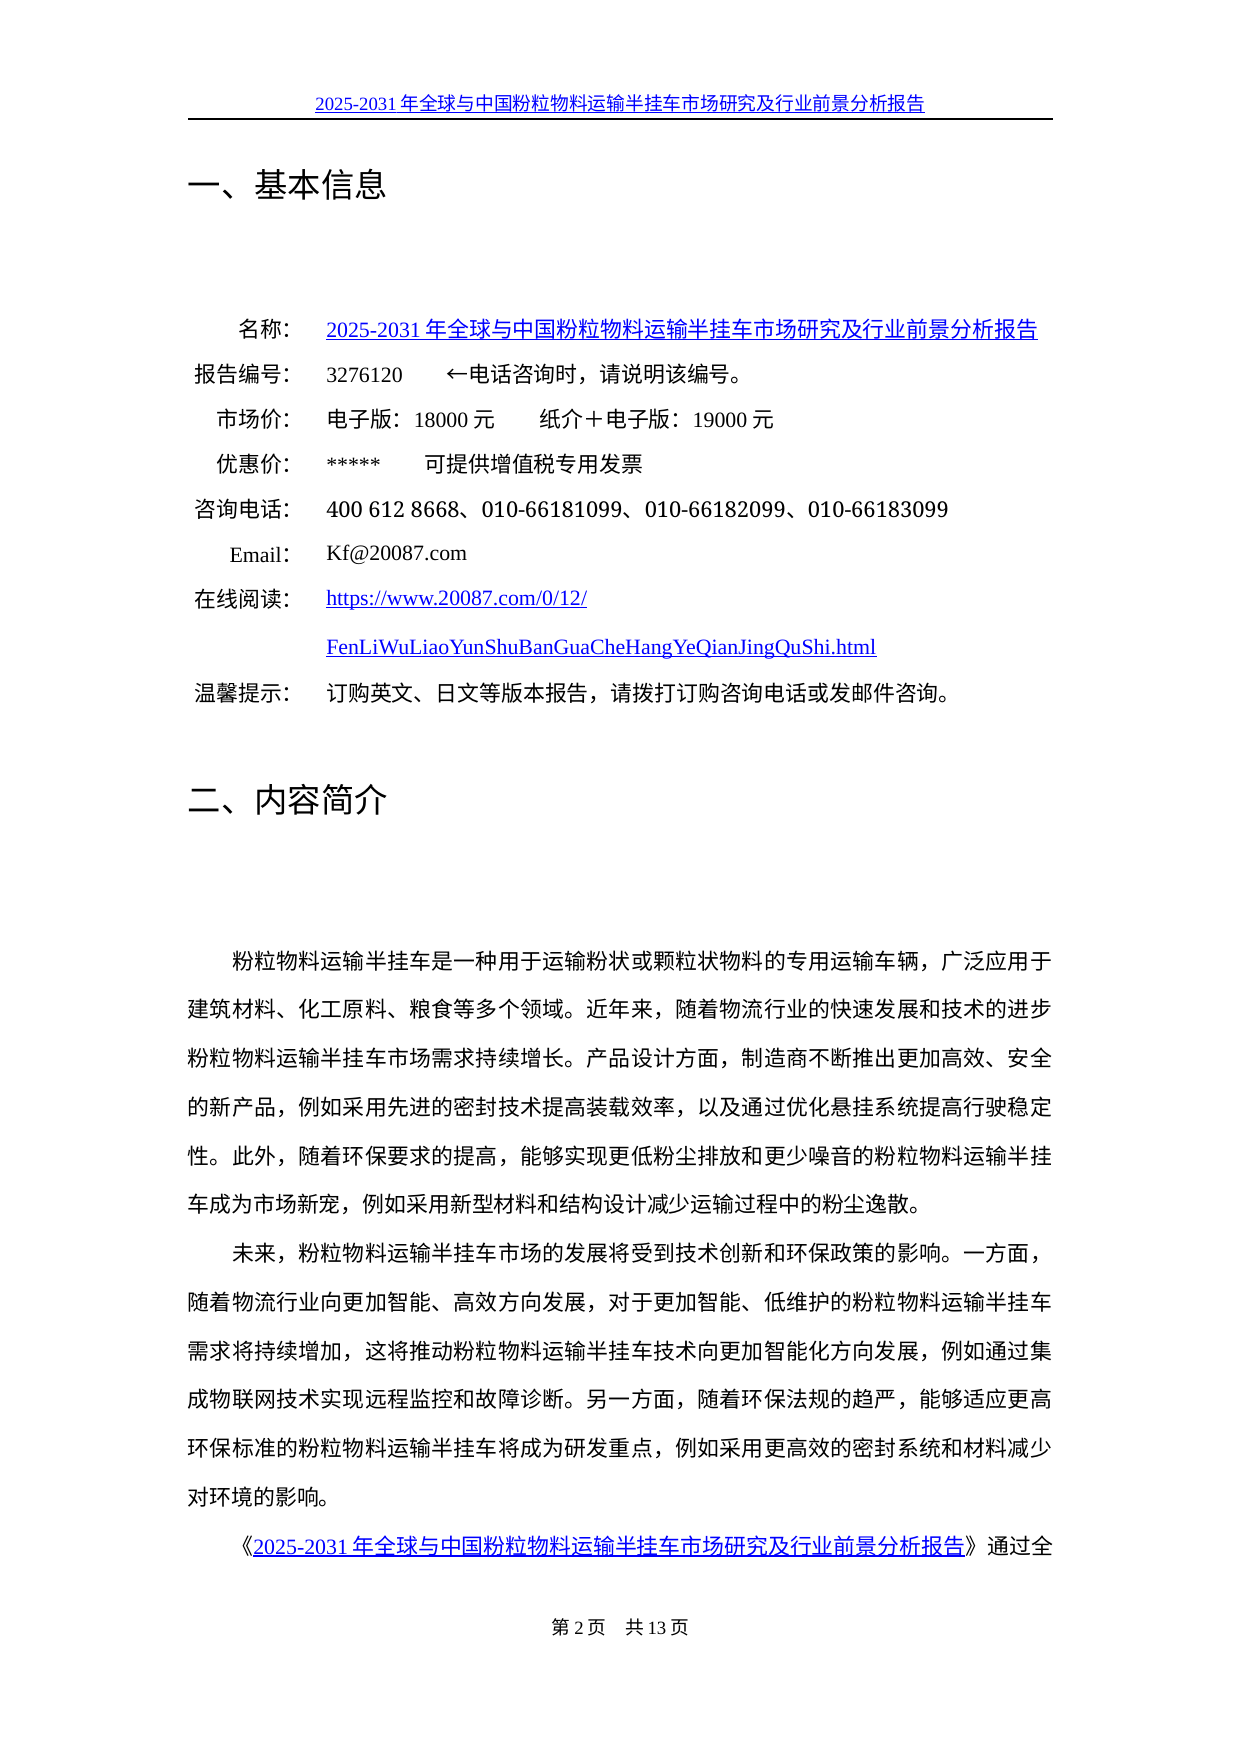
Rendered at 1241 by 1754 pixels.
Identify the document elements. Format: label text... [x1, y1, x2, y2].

title 二、内容简介 [187, 766, 1053, 831]
table_cell Email： [167, 537, 315, 582]
table_header 2025-2031年全球与中国粉粒物料运输半挂车市场研究及行业前景分析报告 [315, 312, 1073, 357]
table_cell ***** 可提供增值税专用发票 [315, 447, 1073, 492]
table_cell 400 612 8668、010-66181099、010-66182099、010-66183099 [315, 492, 1073, 537]
table_header 名称： [167, 312, 315, 357]
table_cell 温馨提示： [167, 675, 315, 720]
table_cell 优惠价： [167, 447, 315, 492]
table_cell [315, 582, 1073, 675]
table_cell 在线阅读： [167, 582, 315, 675]
table_cell Kf@20087.com [315, 537, 1073, 582]
table_cell 报告编号： [167, 357, 315, 402]
table_cell 3276120 ←电话咨询时，请说明该编号。 [315, 357, 1073, 402]
table_cell 订购英文、日文等版本报告，请拨打订购咨询电话或发邮件咨询。 [315, 675, 1073, 720]
table_cell 市场价： [167, 402, 315, 447]
table_cell 电子版：18000 元 纸介＋电子版：19000 元 [315, 402, 1073, 447]
table_cell 咨询电话： [167, 492, 315, 537]
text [187, 943, 1053, 1561]
title 一、基本信息 [187, 150, 1053, 215]
